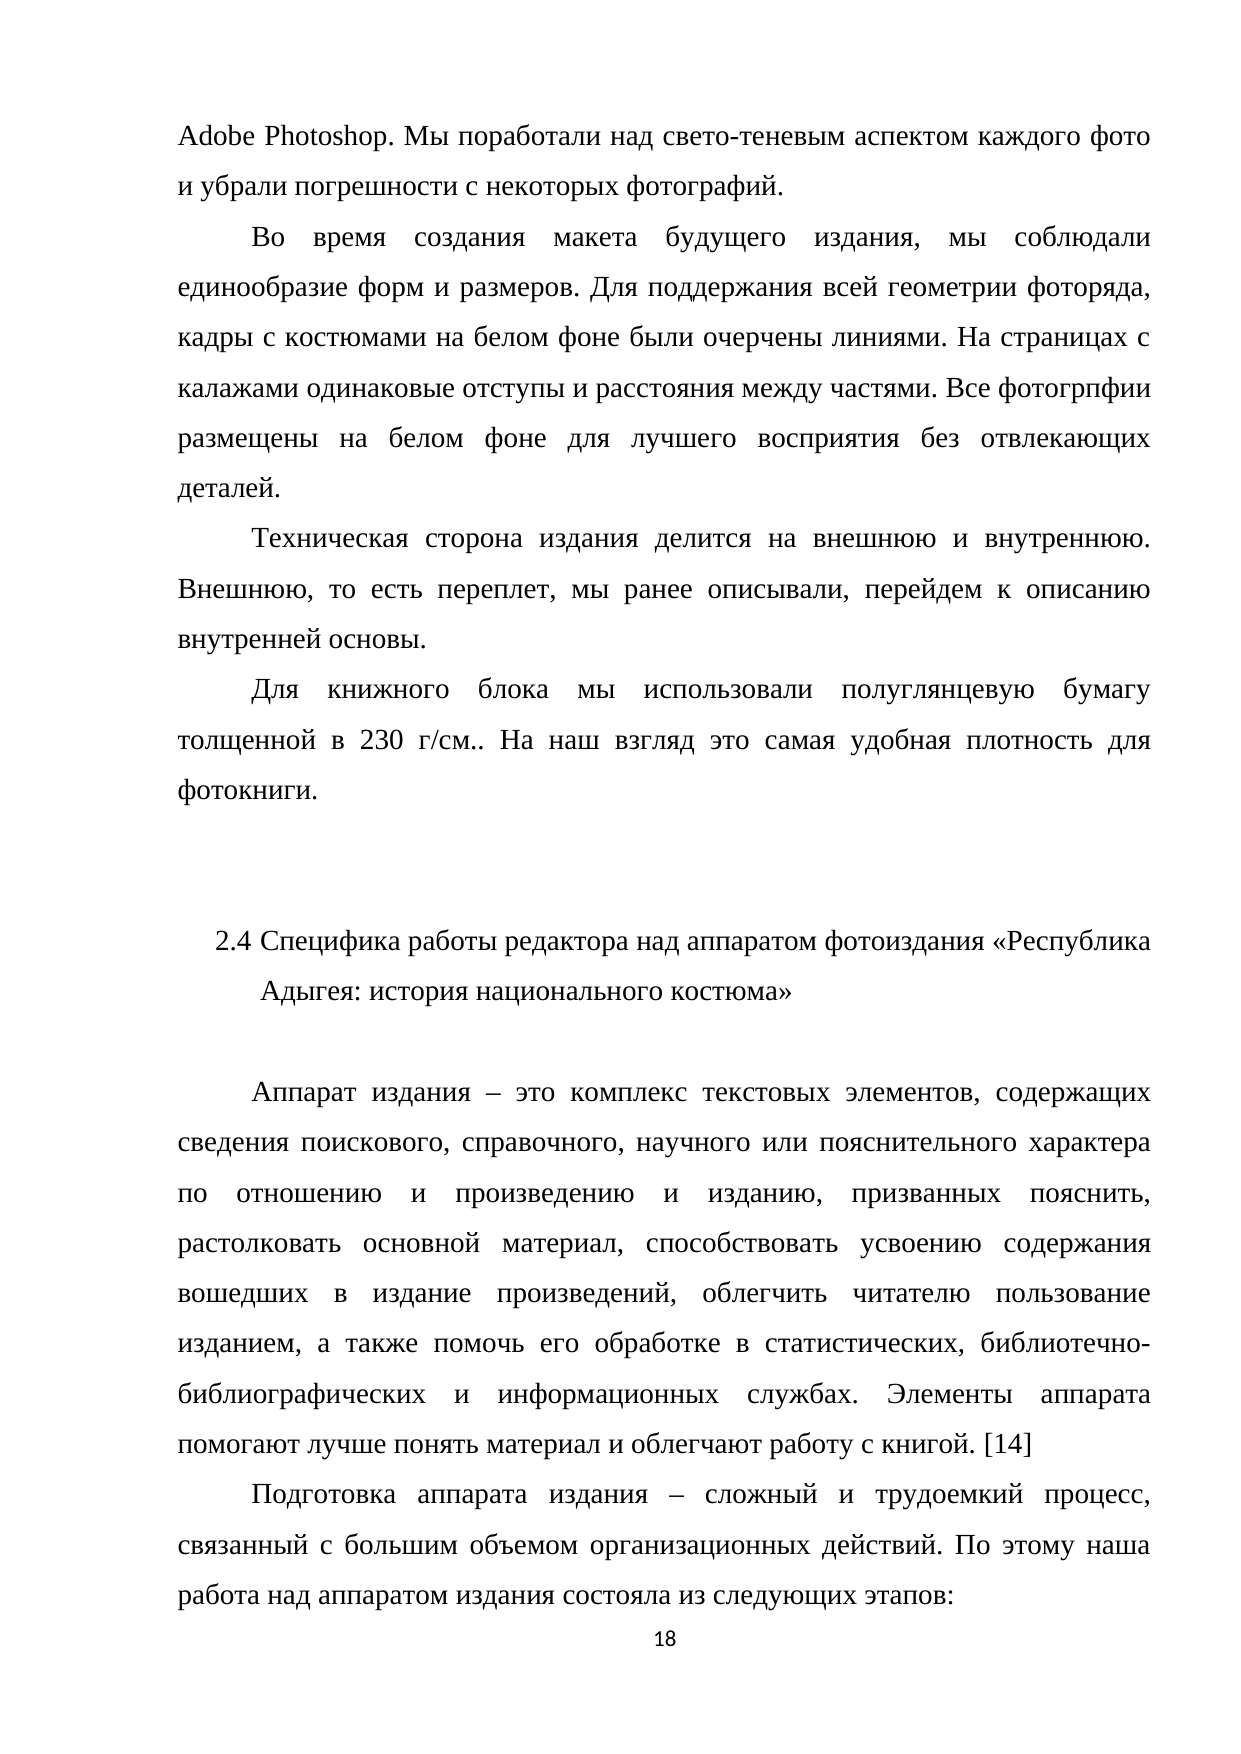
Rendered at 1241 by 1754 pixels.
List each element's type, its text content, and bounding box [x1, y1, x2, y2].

text Аппарат издания ‒ это комплекс текстовых элементов, содержащих сведения поискового, справочного, научного или пояснительного характера по отношению и произведению и изданию, призванных пояснить, растолковать основной материал, способствовать усвоению содержания вошедших в издание произведений, облегчить читателю пользование изданием, а также помочь его обработке в статистических, библиотечно-библиографических и информационных службах. Элементы аппарата помогают лучше понять материал и облегчают работу с книгой. [14] [177, 1074, 1152, 1460]
text Подготовка аппарата издания ‒ сложный и трудоемкий процесс, связанный с большим объемом организационных действий. По этому наша работа над аппаратом издания состояла из следующих этапов: [177, 1477, 1152, 1611]
text Техническая сторона издания делится на внешнюю и внутреннюю. Внешнюю, то есть переплет, мы ранее описывали, перейдем к описанию внутренней основы. [177, 521, 1152, 655]
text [177, 118, 1152, 202]
text Для книжного блока мы использовали полуглянцевую бумагу толщенной в 230 г/см.. На наш взгляд это самая удобная плотность для фотокниги. [177, 672, 1152, 806]
list Специфика работы редактора над аппаратом фотоиздания «Республика Адыгея: история национального костюма» [215, 923, 1152, 1007]
text Во время создания макета будущего издания, мы соблюдали единообразие форм и размеров. Для поддержания всей геометрии фоторяда, кадры с костюмами на белом фоне были очерчены линиями. На страницах с калажами одинаковые отступы и расстояния между частями. Все фотогрпфии размещены на белом фоне для лучшего восприятия без отвлекающих деталей. [177, 219, 1152, 504]
